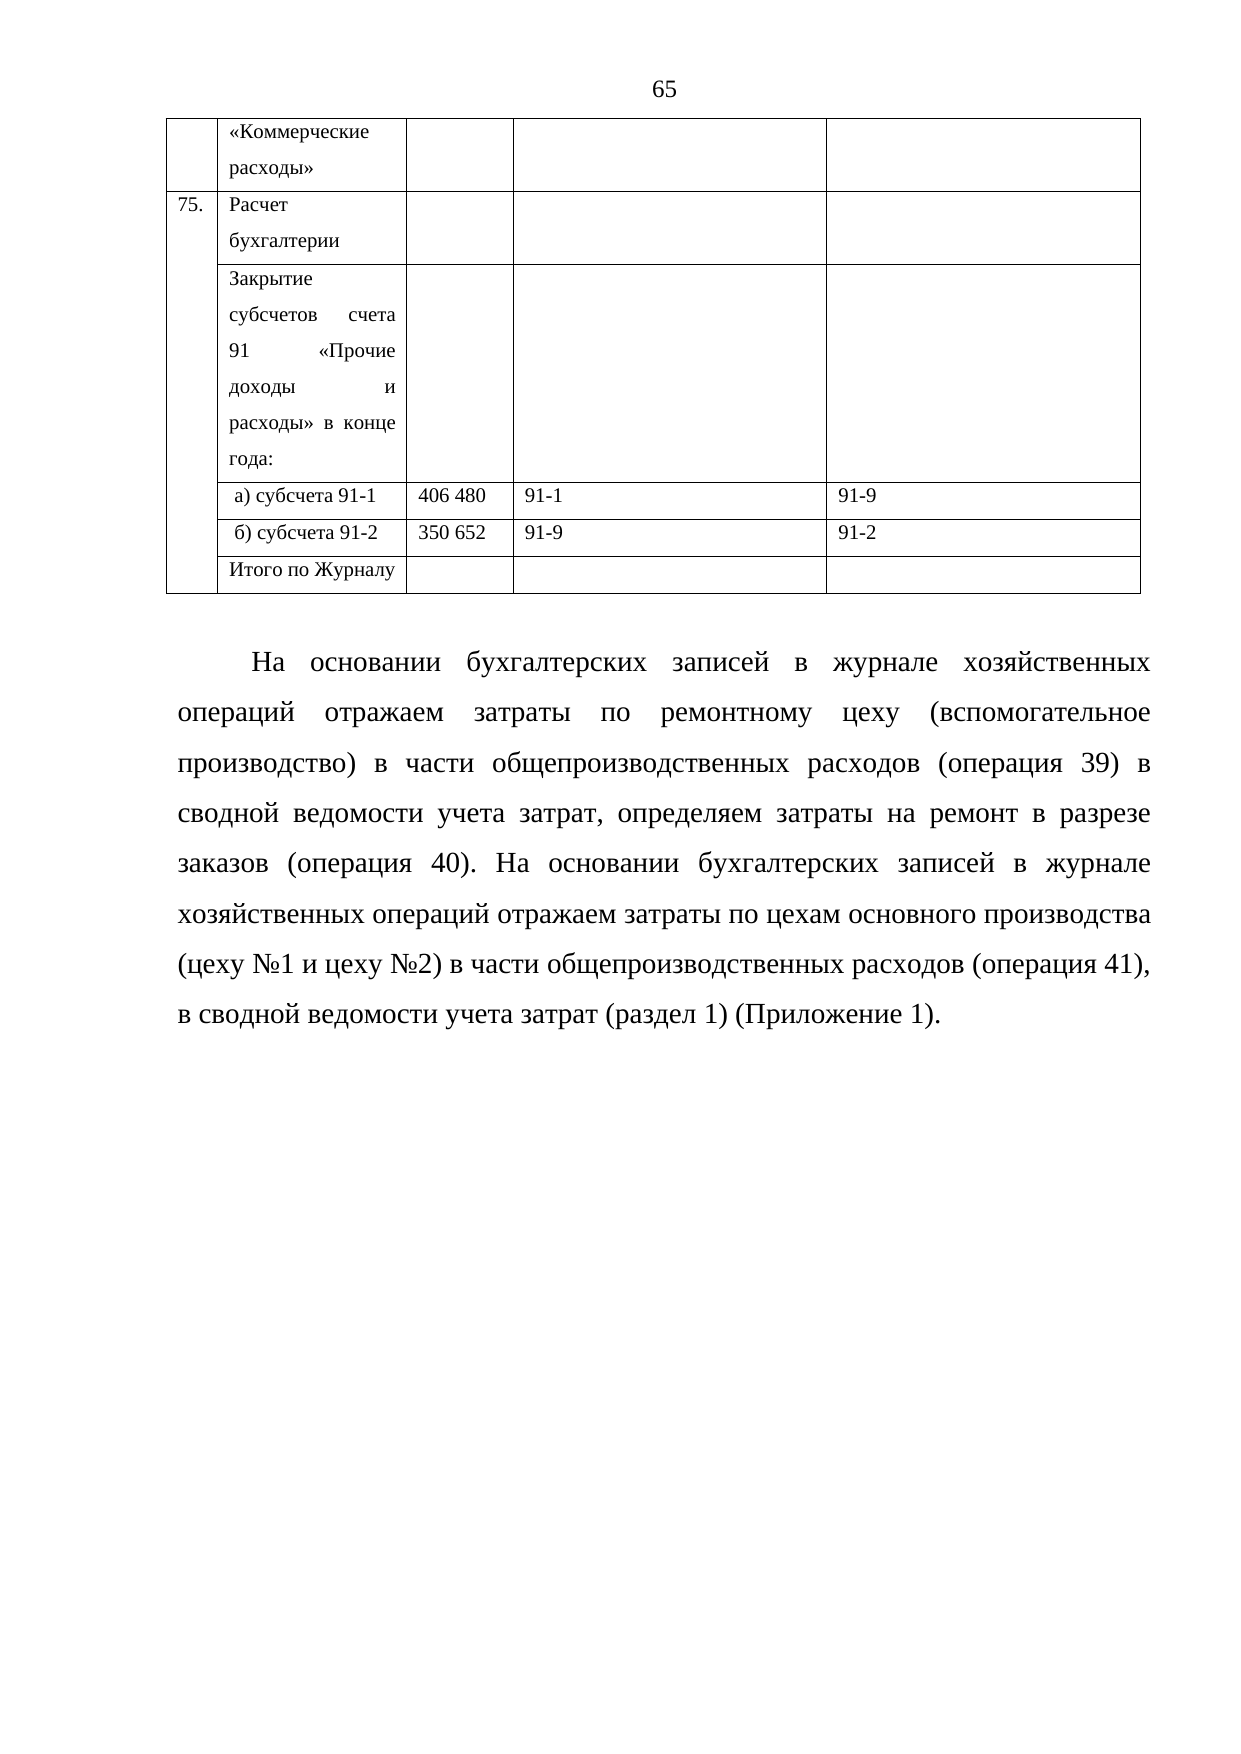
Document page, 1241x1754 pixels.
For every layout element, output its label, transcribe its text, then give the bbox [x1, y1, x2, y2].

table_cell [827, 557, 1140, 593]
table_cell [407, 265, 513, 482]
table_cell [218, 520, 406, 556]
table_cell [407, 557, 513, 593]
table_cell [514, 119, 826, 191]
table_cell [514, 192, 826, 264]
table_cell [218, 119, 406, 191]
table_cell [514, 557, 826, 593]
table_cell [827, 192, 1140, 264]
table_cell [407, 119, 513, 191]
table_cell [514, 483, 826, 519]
text На основании бухгалтерских записей в журнале хозяйственных операций отражаем затраты по ремонтному цеху (вспомогательное производство) в части общепроизводственных расходов (операция 39) в сводной ведомости учета затрат, определяем затраты на ремонт в разрезе заказов (операция 40). На основании бухгалтерских записей в журнале хозяйственных операций отражаем затраты по цехам основного производства (цеху №1 и цеху №2) в части общепроизводственных расходов (операция 41), в сводной ведомости учета затрат (раздел 1) (Приложение 1). [177, 644, 1152, 1030]
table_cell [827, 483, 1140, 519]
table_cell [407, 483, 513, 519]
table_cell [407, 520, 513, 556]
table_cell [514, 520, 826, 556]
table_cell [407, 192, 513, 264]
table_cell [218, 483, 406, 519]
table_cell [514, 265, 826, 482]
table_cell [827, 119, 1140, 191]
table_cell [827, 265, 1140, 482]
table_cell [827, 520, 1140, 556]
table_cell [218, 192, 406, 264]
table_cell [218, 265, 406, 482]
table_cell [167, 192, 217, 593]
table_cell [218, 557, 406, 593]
